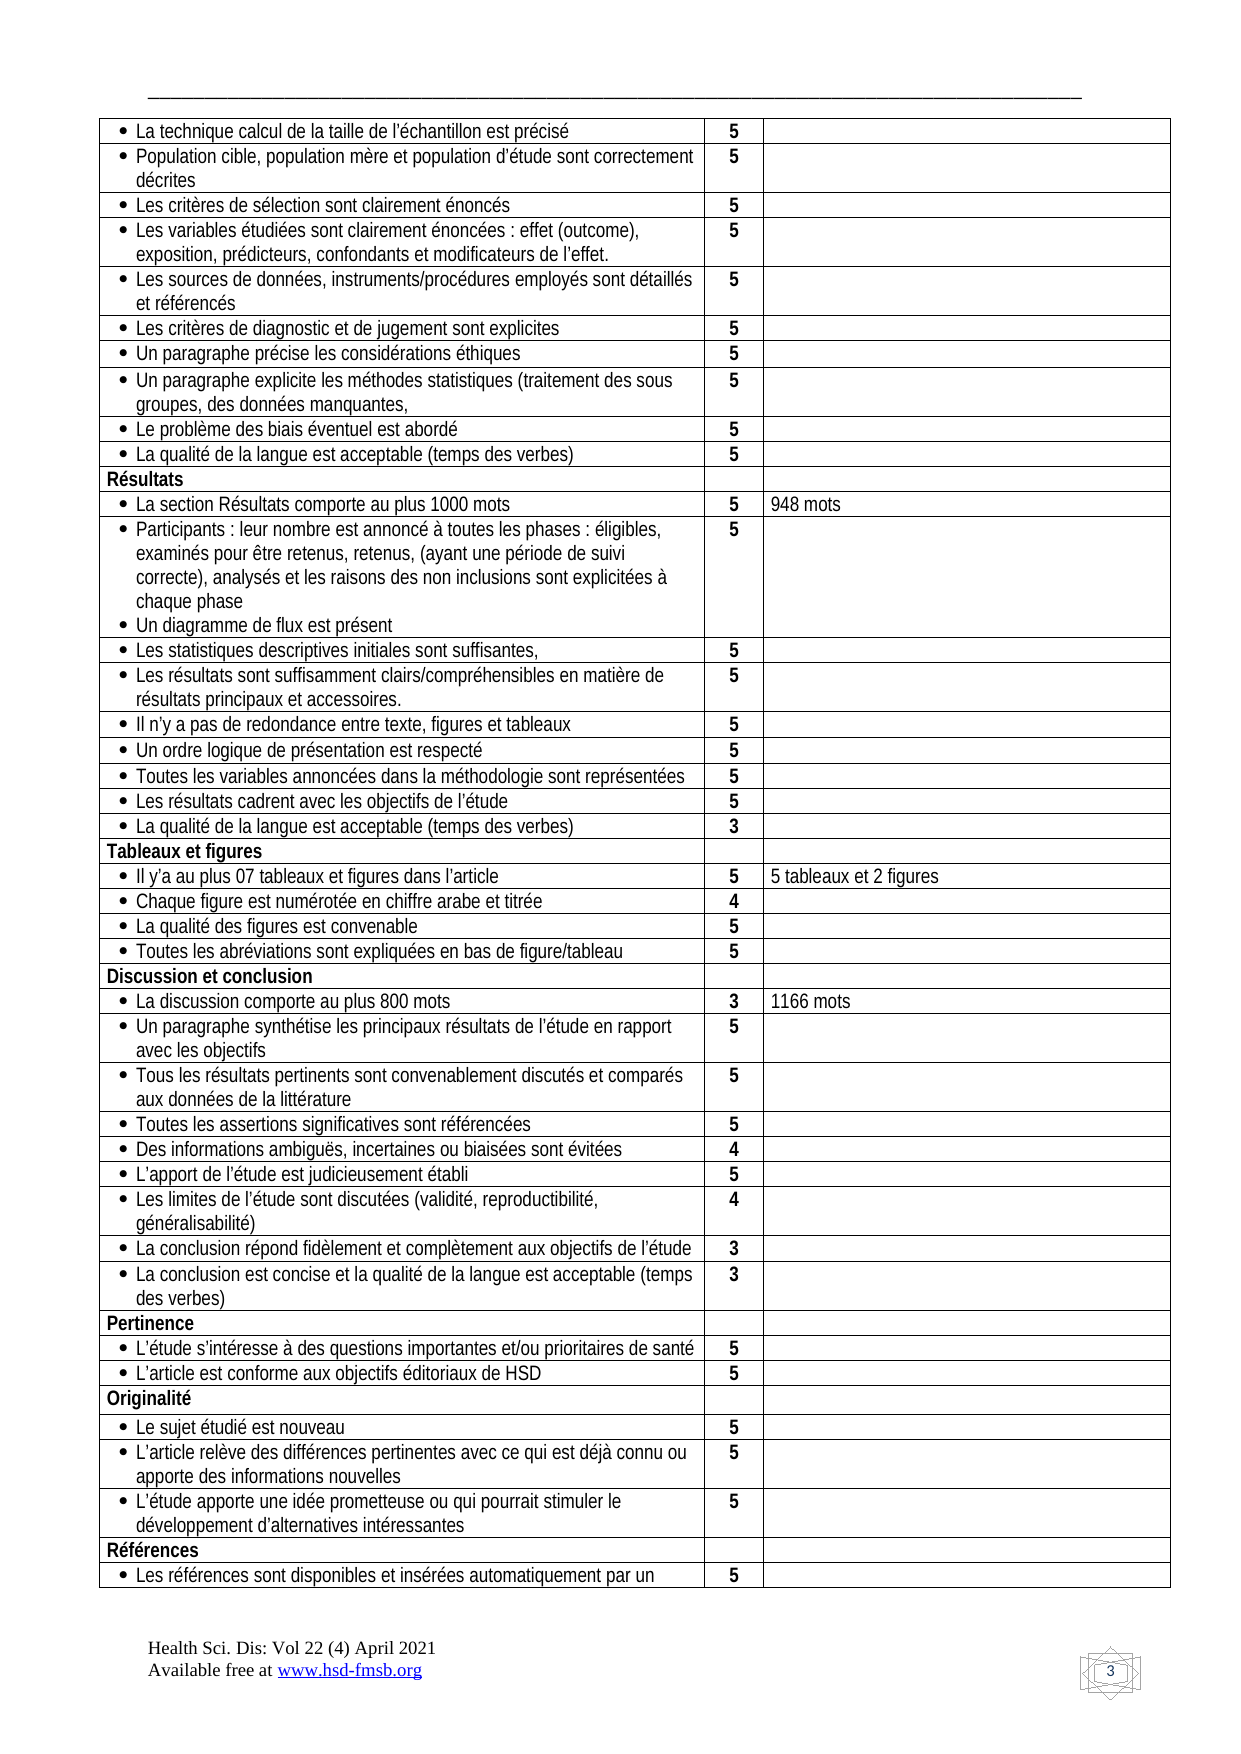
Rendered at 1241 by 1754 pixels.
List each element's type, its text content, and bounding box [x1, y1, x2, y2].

table_cell L’article est conforme aux objectifs éditoriaux de HSD [100, 1361, 704, 1385]
table_cell [764, 839, 1170, 863]
table_cell [764, 1236, 1170, 1261]
table_cell Toutes les assertions significatives sont référencées [100, 1112, 704, 1136]
table_cell [764, 1386, 1170, 1414]
table_cell Les critères de sélection sont clairement énoncés [100, 193, 704, 217]
table_cell 5 [705, 517, 763, 637]
table_cell 3 [705, 814, 763, 838]
table_cell Un paragraphe explicite les méthodes statistiques (traitement des sous groupes, des données manquantes, [100, 368, 704, 416]
table_cell [764, 1014, 1170, 1062]
table_cell [764, 1336, 1170, 1360]
table_cell Les limites de l’étude sont discutées (validité, reproductibilité, généralisabilité) [100, 1187, 704, 1235]
table_cell [764, 814, 1170, 838]
table_cell La conclusion répond fidèlement et complètement aux objectifs de l’étude [100, 1236, 704, 1261]
table_cell Pertinence [100, 1311, 704, 1335]
table_cell [705, 467, 763, 491]
table_cell [764, 1063, 1170, 1111]
table_cell 3 [705, 1262, 763, 1310]
table_cell [764, 1311, 1170, 1335]
table_cell L’étude s’intéresse à des questions importantes et/ou prioritaires de santé [100, 1336, 704, 1360]
table_cell 5 [705, 914, 763, 938]
table_cell [764, 789, 1170, 813]
table_cell Un paragraphe précise les considérations éthiques [100, 341, 704, 367]
table_cell [764, 1563, 1170, 1587]
table_cell [764, 663, 1170, 711]
table_cell Tableaux et figures [100, 839, 704, 863]
table_cell [764, 712, 1170, 737]
table_cell La section Résultats comporte au plus 1000 mots [100, 492, 704, 516]
table_cell [764, 442, 1170, 466]
table_cell La qualité de la langue est acceptable (temps des verbes) [100, 814, 704, 838]
table_cell 5 [705, 864, 763, 888]
table_cell L’apport de l’étude est judicieusement établi [100, 1162, 704, 1186]
table_cell [764, 193, 1170, 217]
table_cell La technique calcul de la taille de l’échantillon est précisé [100, 119, 704, 143]
table_cell [705, 1538, 763, 1562]
table_cell [764, 368, 1170, 416]
table_cell [764, 738, 1170, 763]
table_cell Il y’a au plus 07 tableaux et figures dans l’article [100, 864, 704, 888]
table_cell 4 [705, 889, 763, 913]
table_cell Les résultats cadrent avec les objectifs de l’étude [100, 789, 704, 813]
table_cell 5 [705, 1415, 763, 1439]
table_cell [705, 964, 763, 988]
table_cell 4 [705, 1187, 763, 1235]
table_cell Références [100, 1538, 704, 1562]
table_cell [764, 517, 1170, 637]
table_cell [764, 1112, 1170, 1136]
table_cell [764, 144, 1170, 192]
table_cell 5 [705, 144, 763, 192]
table_cell [764, 1262, 1170, 1310]
table_cell 5 [705, 663, 763, 711]
table_cell [764, 119, 1170, 143]
table_cell 5 [705, 417, 763, 441]
table_cell Les résultats sont suffisamment clairs/compréhensibles en matière de résultats principaux et accessoires. [100, 663, 704, 711]
table_cell Un ordre logique de présentation est respecté [100, 738, 704, 763]
table_cell [764, 889, 1170, 913]
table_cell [100, 1563, 704, 1587]
table_cell [764, 467, 1170, 491]
table_cell La qualité de la langue est acceptable (temps des verbes) [100, 442, 704, 466]
table_cell 3 [705, 1236, 763, 1261]
table_cell 5 [705, 316, 763, 340]
table_cell 5 [705, 789, 763, 813]
table_cell [764, 1361, 1170, 1385]
table_cell [764, 1162, 1170, 1186]
table_cell 4 [705, 1137, 763, 1161]
table_cell Les statistiques descriptives initiales sont suffisantes, [100, 638, 704, 662]
table_cell [705, 839, 763, 863]
table_cell [764, 764, 1170, 788]
table_cell 5 [705, 764, 763, 788]
table_cell Le problème des biais éventuel est abordé [100, 417, 704, 441]
table_cell Participants : leur nombre est annoncé à toutes les phases : éligibles, examinés pour être retenus, retenus, (ayant une période de suivi correcte), analysés et les raisons des non inclusions sont explicitées à chaque phase Un diagramme de flux est présent [100, 517, 704, 637]
table_cell 5 [705, 442, 763, 466]
table_cell [764, 267, 1170, 315]
table_cell 5 [705, 341, 763, 367]
table_cell L’étude apporte une idée prometteuse ou qui pourrait stimuler le développement d’alternatives intéressantes [100, 1489, 704, 1537]
table_cell [764, 939, 1170, 963]
table_cell Chaque figure est numérotée en chiffre arabe et titrée [100, 889, 704, 913]
table_cell 5 [705, 1361, 763, 1385]
table_cell Les critères de diagnostic et de jugement sont explicites [100, 316, 704, 340]
table_cell Un paragraphe synthétise les principaux résultats de l’étude en rapport avec les objectifs [100, 1014, 704, 1062]
table_cell [764, 1137, 1170, 1161]
table_cell 5 [705, 738, 763, 763]
table_cell [764, 1538, 1170, 1562]
table_cell [764, 914, 1170, 938]
table_cell [705, 1311, 763, 1335]
table_cell 5 [705, 1489, 763, 1537]
table_cell 5 [705, 1014, 763, 1062]
table_cell La conclusion est concise et la qualité de la langue est acceptable (temps des verbes) [100, 1262, 704, 1310]
table_cell Des informations ambiguës, incertaines ou biaisées sont évitées [100, 1137, 704, 1161]
table_cell 1166 mots [764, 989, 1170, 1013]
table_cell Population cible, population mère et population d’étude sont correctement décrites [100, 144, 704, 192]
table_cell Les variables étudiées sont clairement énoncées : effet (outcome), exposition, prédicteurs, confondants et modificateurs de l’effet. [100, 218, 704, 266]
table_cell 5 [705, 1112, 763, 1136]
table_cell 5 [705, 638, 763, 662]
table_cell Il n’y a pas de redondance entre texte, figures et tableaux [100, 712, 704, 737]
table_cell [764, 638, 1170, 662]
table_cell Résultats [100, 467, 704, 491]
table_cell Toutes les variables annoncées dans la méthodologie sont représentées [100, 764, 704, 788]
table_cell 5 [705, 267, 763, 315]
table_cell 5 [705, 939, 763, 963]
table_cell Toutes les abréviations sont expliquées en bas de figure/tableau [100, 939, 704, 963]
table_cell [764, 1489, 1170, 1537]
table_cell La qualité des figures est convenable [100, 914, 704, 938]
table_cell [764, 1415, 1170, 1439]
table_cell [764, 964, 1170, 988]
table_cell [764, 316, 1170, 340]
table_cell 5 [705, 1162, 763, 1186]
table_cell Tous les résultats pertinents sont convenablement discutés et comparés aux données de la littérature [100, 1063, 704, 1111]
table_cell 5 [705, 1563, 763, 1587]
table_cell [764, 1187, 1170, 1235]
table_cell 3 [705, 989, 763, 1013]
table_cell Discussion et conclusion [100, 964, 704, 988]
table_cell L’article relève des différences pertinentes avec ce qui est déjà connu ou apporte des informations nouvelles [100, 1440, 704, 1488]
table_cell La discussion comporte au plus 800 mots [100, 989, 704, 1013]
table_cell 5 [705, 368, 763, 416]
table_cell 5 [705, 1336, 763, 1360]
table_cell [764, 218, 1170, 266]
table_cell 948 mots [764, 492, 1170, 516]
table_cell 5 [705, 193, 763, 217]
table_cell Les sources de données, instruments/procédures employés sont détaillés et référencés [100, 267, 704, 315]
table_cell [705, 1386, 763, 1414]
table_cell [764, 341, 1170, 367]
table_cell 5 [705, 1440, 763, 1488]
table_cell 5 [705, 218, 763, 266]
table_cell 5 [705, 712, 763, 737]
table_cell 5 tableaux et 2 figures [764, 864, 1170, 888]
table_cell [764, 417, 1170, 441]
table_cell Originalité [100, 1386, 704, 1414]
table_cell 5 [705, 1063, 763, 1111]
table_cell [764, 1440, 1170, 1488]
table_cell Le sujet étudié est nouveau [100, 1415, 704, 1439]
table_cell 5 [705, 492, 763, 516]
table_cell 5 [705, 119, 763, 143]
